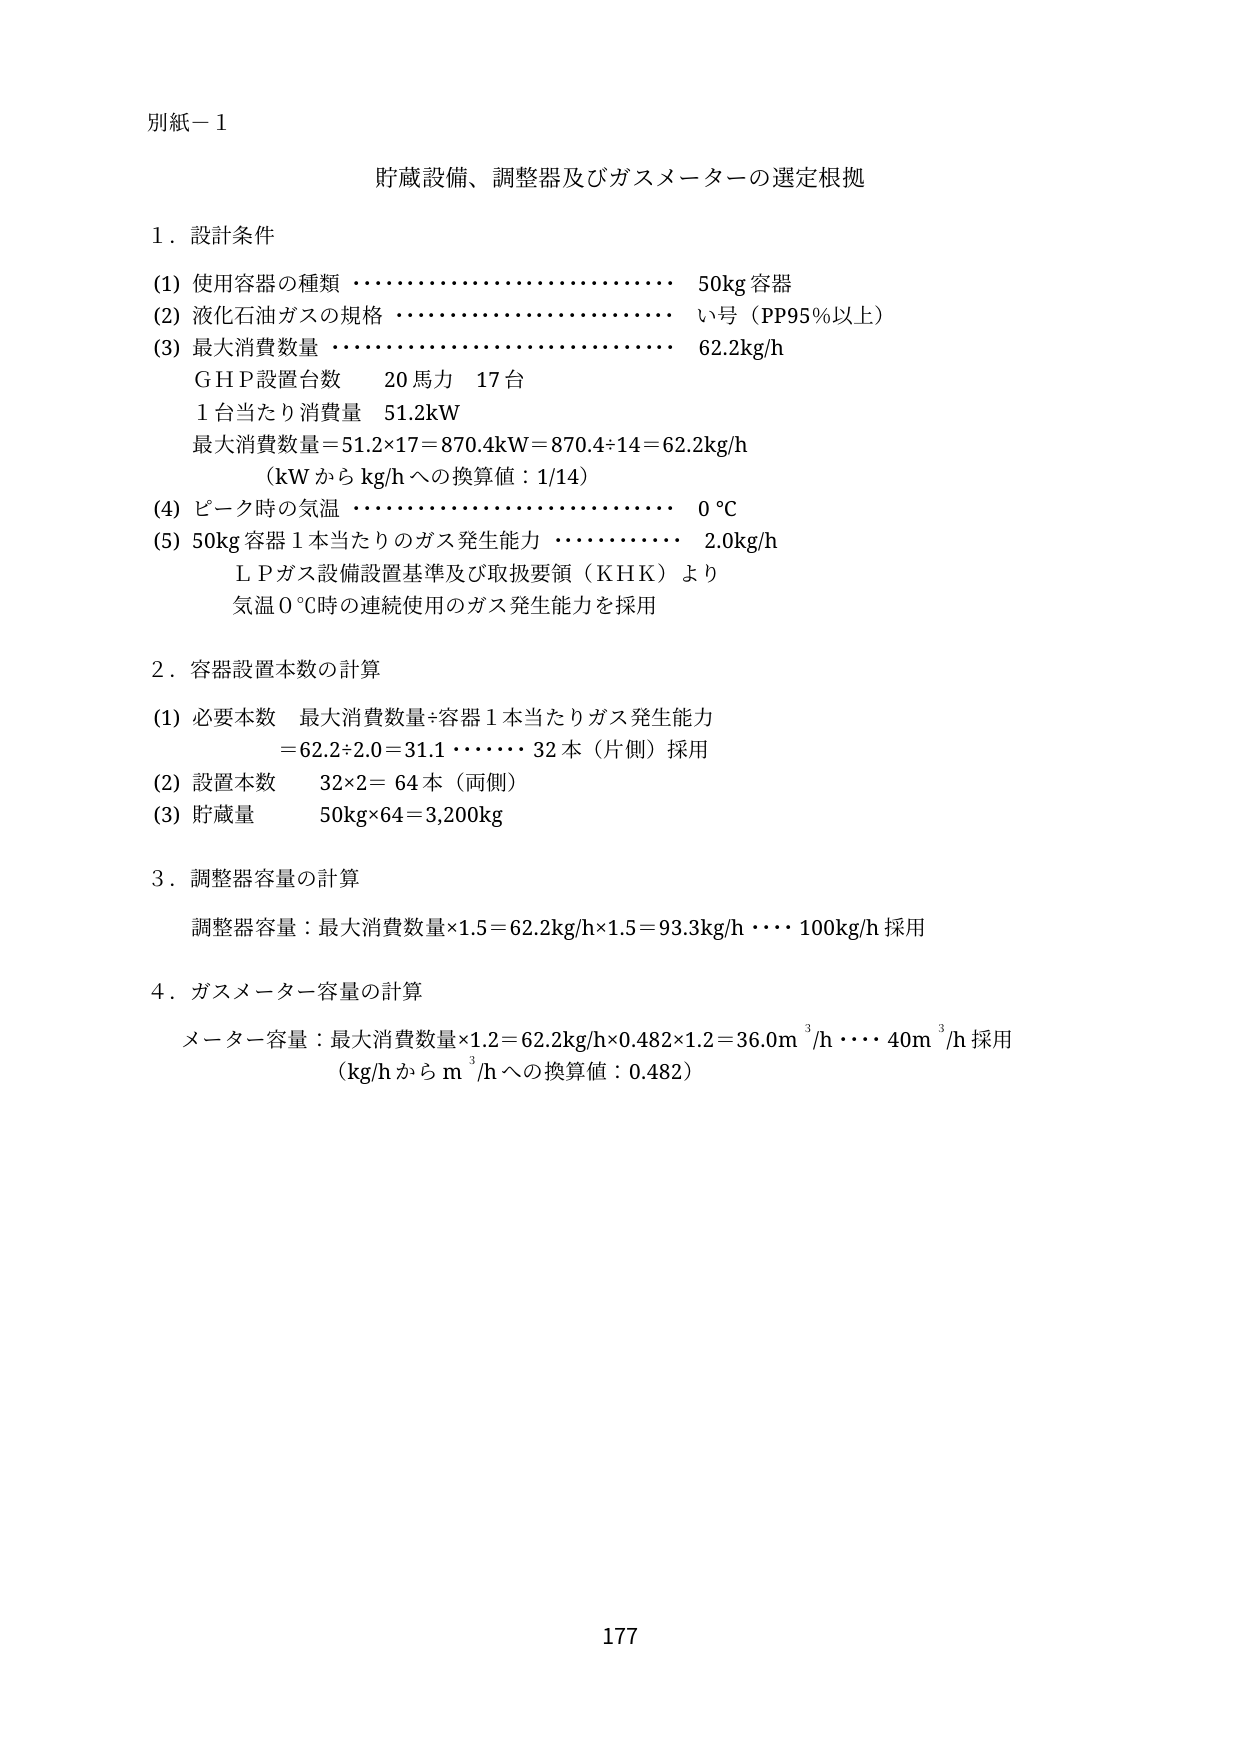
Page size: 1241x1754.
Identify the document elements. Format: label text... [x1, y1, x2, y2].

text (5) 50kg容器１本当たりのガス発生能力 ････････････ 2.0kg/h [148, 523, 1092, 555]
text (1) 必要本数 最大消費数量÷容器１本当たりガス発生能力 [148, 700, 1092, 732]
text ＝62.2÷2.0＝31.1 ･･･････ 32本（片側）採用 [148, 732, 1092, 764]
text ２．容器設置本数の計算 [148, 652, 1092, 684]
text ４．ガスメーター容量の計算 [148, 973, 1092, 1006]
text (3) 貯蔵量 50kg×64＝3,200kg [148, 797, 1092, 829]
text メーター容量：最大消費数量×1.2＝62.2kg/h×0.482×1.2＝36.0m３/h ････ 40m３/h採用 [148, 1022, 1092, 1054]
text （kWからkg/hへの換算値：1/14） [148, 459, 1092, 491]
text ＬＰガス設備設置基準及び取扱要領（ＫＨＫ）より [148, 555, 1092, 587]
text 気温０℃時の連続使用のガス発生能力を採用 [148, 587, 1092, 619]
text 調整器容量：最大消費数量×1.5＝62.2kg/h×1.5＝93.3kg/h ････ 100kg/h採用 [148, 909, 1092, 941]
text ３．調整器容量の計算 [148, 861, 1092, 893]
text 貯蔵設備、調整器及びガスメーターの選定根拠 [148, 161, 1092, 193]
text (2) 液化石油ガスの規格 ･･････････････････････････ い号（PP95％以上） [148, 298, 1092, 330]
text (1) 使用容器の種類 ･･････････････････････････････ 50kg容器 [148, 266, 1092, 298]
text ＧＨＰ設置台数 20馬力 17台 [148, 362, 1092, 394]
text １台当たり消費量 51.2kW [148, 394, 1092, 426]
text (2) 設置本数 32×2＝ 64本（両側） [148, 764, 1092, 797]
text (4) ピーク時の気温 ･･････････････････････････････ 0 ℃ [148, 491, 1092, 523]
text (3) 最大消費数量 ････････････････････････････････ 62.2kg/h [148, 330, 1092, 362]
text 最大消費数量＝51.2×17＝870.4kW＝870.4÷14＝62.2kg/h [148, 426, 1092, 459]
text （kg/hからm３/hへの換算値：0.482） [148, 1054, 1092, 1086]
text 別紙－１ [148, 105, 1092, 137]
text １．設計条件 [148, 217, 1092, 249]
